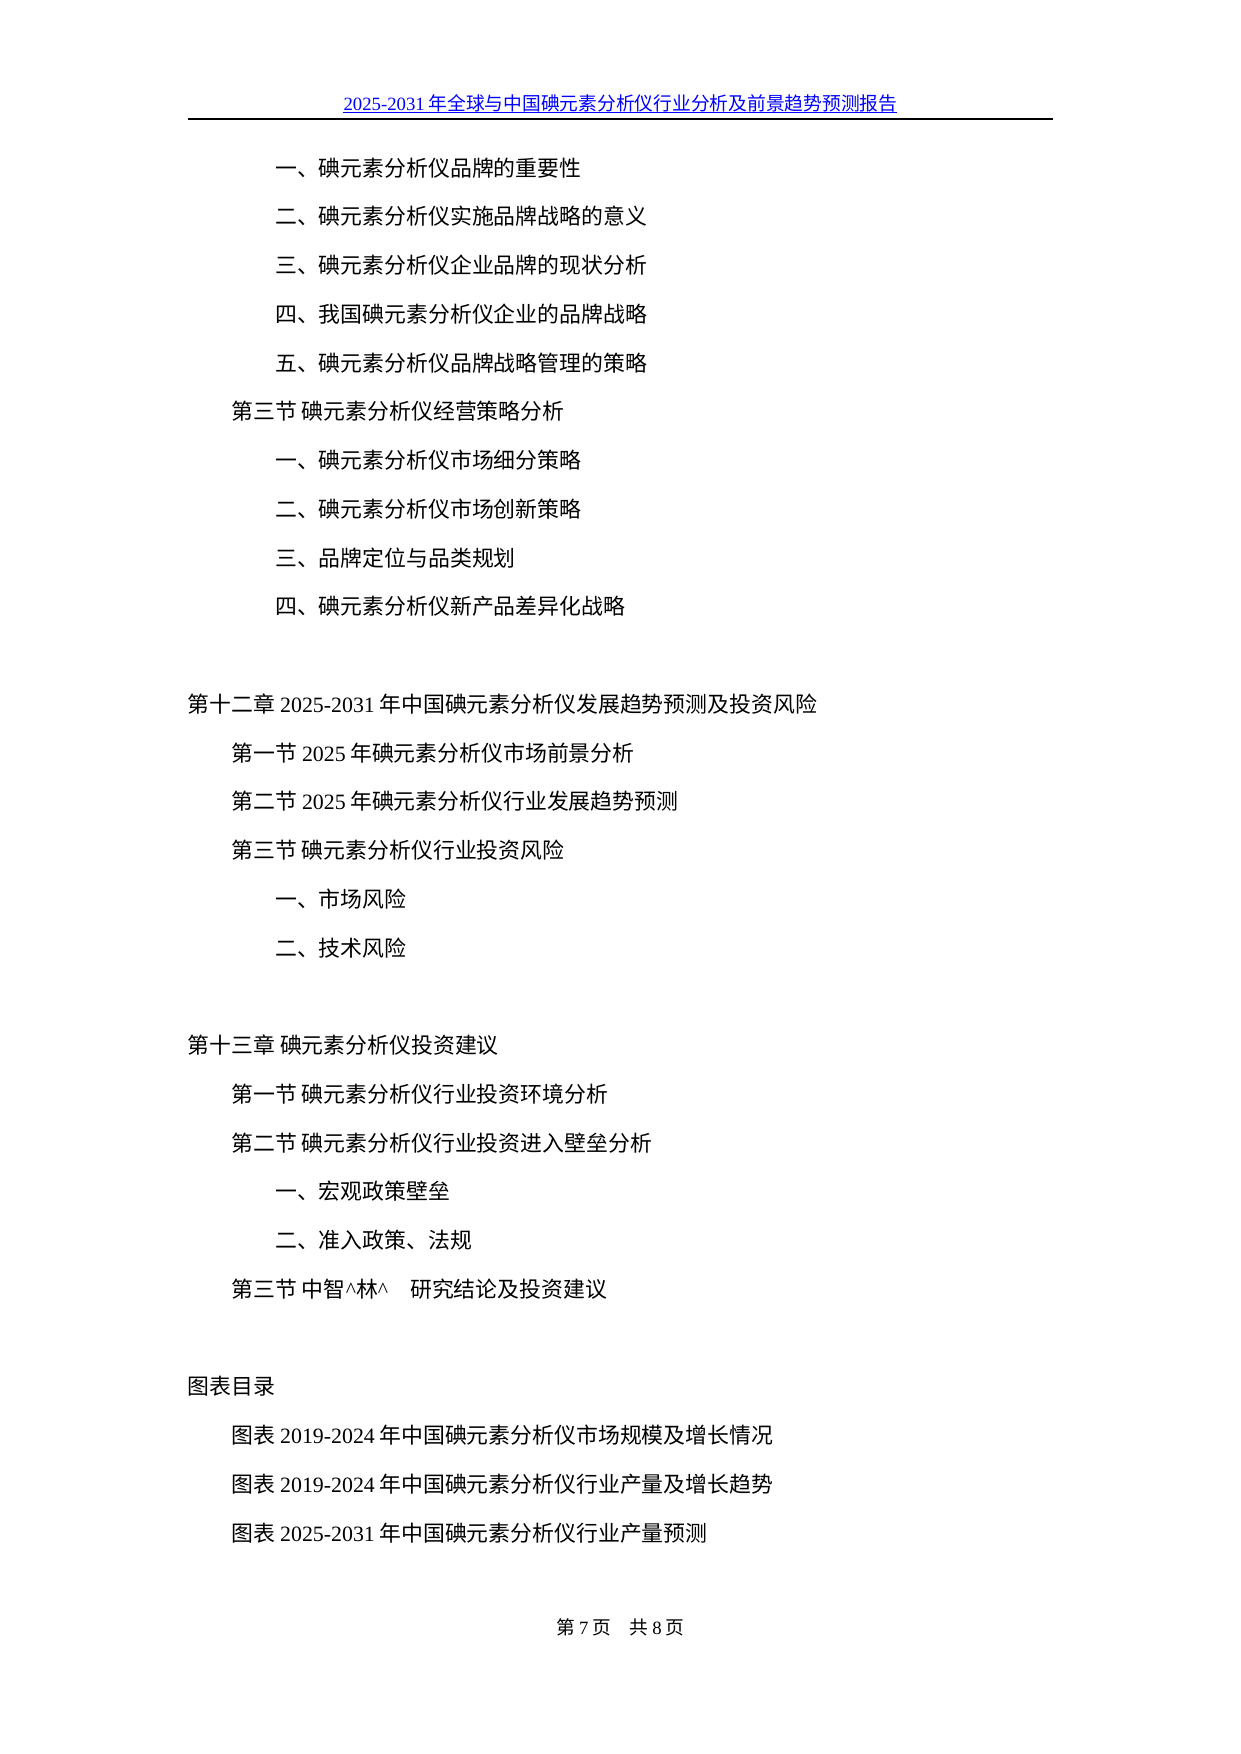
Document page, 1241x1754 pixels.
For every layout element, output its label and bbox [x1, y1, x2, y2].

text [187, 150, 1053, 1548]
